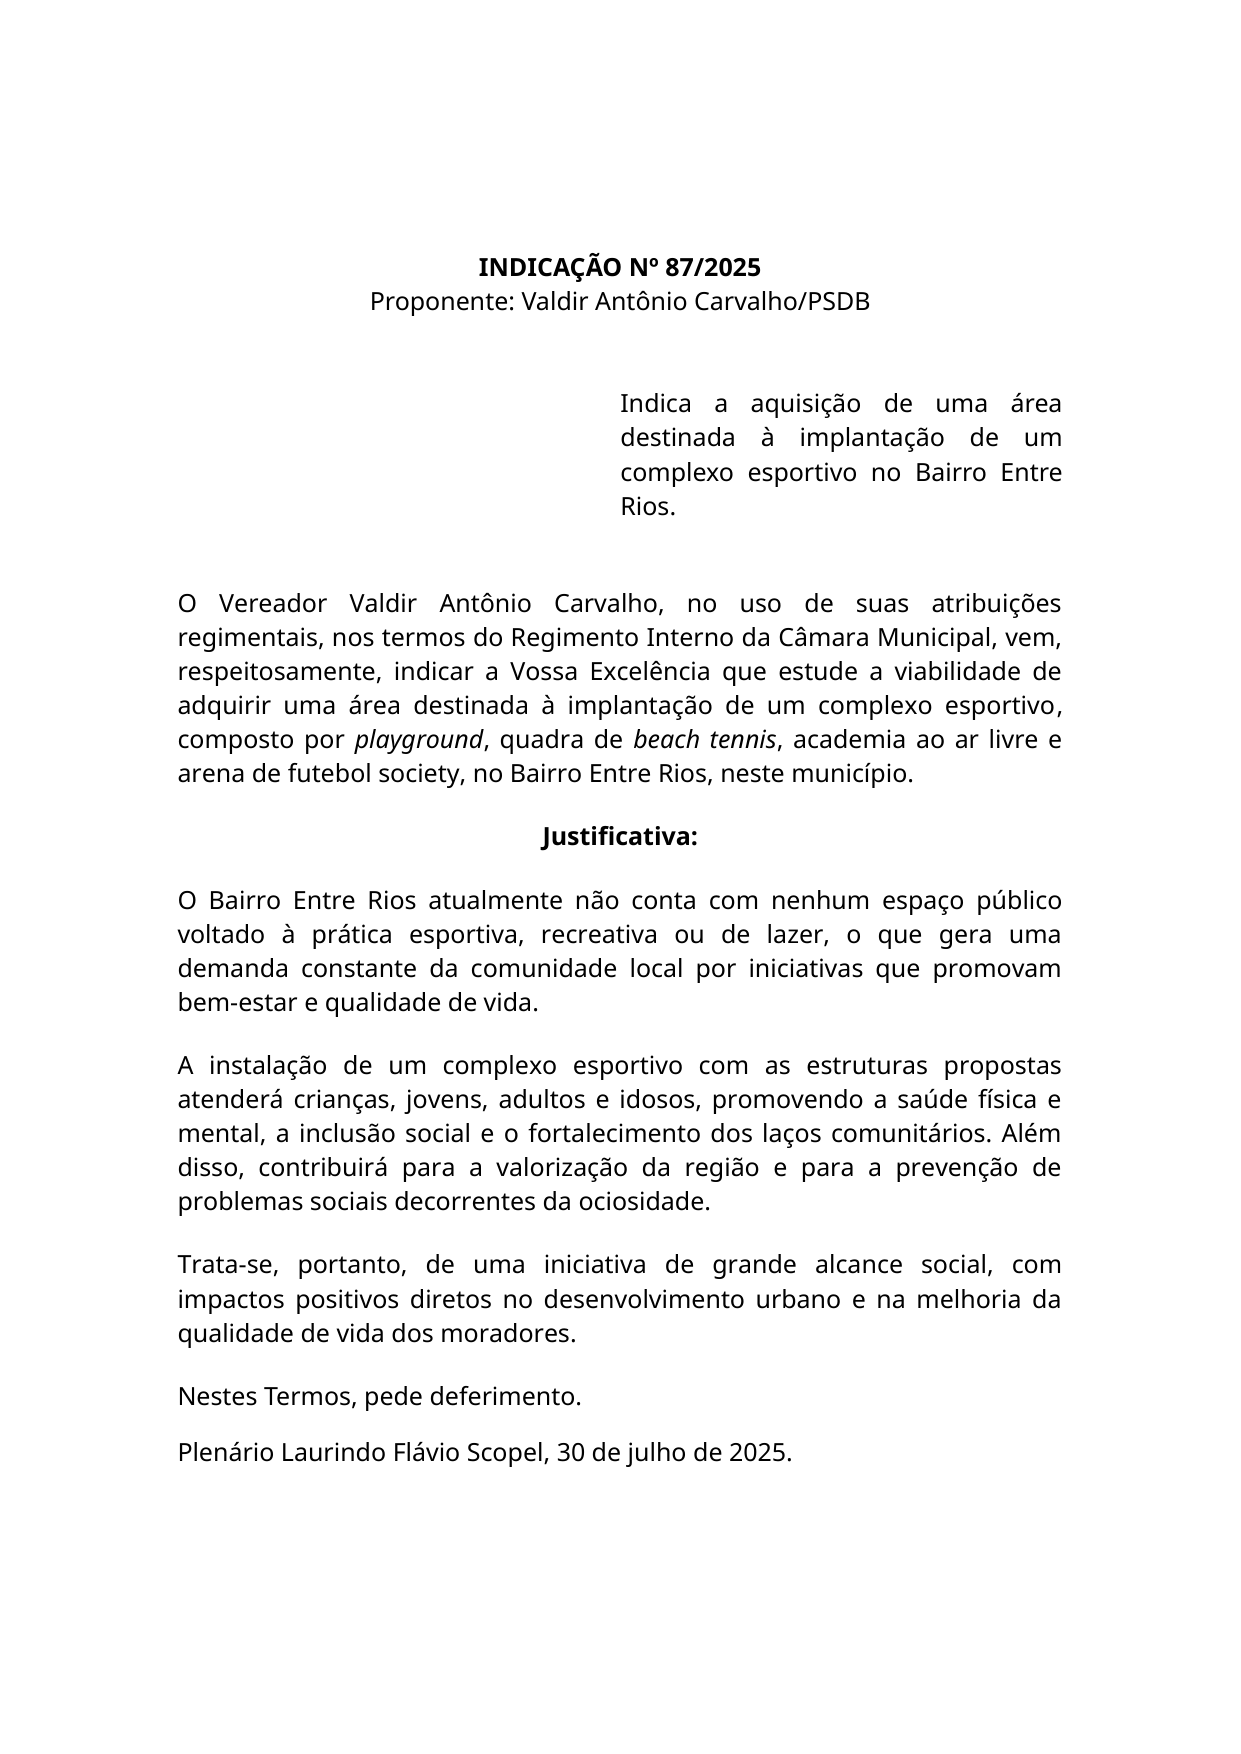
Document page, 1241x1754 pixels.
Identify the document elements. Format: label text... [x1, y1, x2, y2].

text Trata-se, portanto, de uma iniciativa de grande alcance social, com impactos positivos diretos no desenvolvimento urbano e na melhoria da qualidade de vida dos moradores. [177, 1247, 1063, 1349]
text Justificativa: [177, 819, 1063, 853]
text INDICAÇÃO Nº 87/2025 [177, 250, 1063, 284]
text O Bairro Entre Rios atualmente não conta com nenhum espaço público voltado à prática esportiva, recreativa ou de lazer, o que gera uma demanda constante da comunidade local por iniciativas que promovam bem-estar e qualidade de vida. [177, 882, 1063, 1018]
text Indica a aquisição de uma área destinada à implantação de um complexo esportivo no Bairro Entre Rios. [620, 386, 1063, 522]
text Nestes Termos, pede deferimento. [177, 1378, 1063, 1413]
text O Vereador Valdir Antônio Carvalho, no uso de suas atribuições regimentais, nos termos do Regimento Interno da Câmara Municipal, vem, respeitosamente, indicar a Vossa Excelência que estude a viabilidade de adquirir uma área destinada à implantação de um complexo esportivo, composto por playground, quadra de beach tennis, academia ao ar livre e arena de futebol society, no Bairro Entre Rios, neste município. [177, 586, 1063, 790]
text Proponente: Valdir Antônio Carvalho/PSDB [177, 284, 1063, 318]
text Plenário Laurindo Flávio Scopel, 30 de julho de 2025. [177, 1434, 1063, 1468]
text A instalação de um complexo esportivo com as estruturas propostas atenderá crianças, jovens, adultos e idosos, promovendo a saúde física e mental, a inclusão social e o fortalecimento dos laços comunitários. Além disso, contribuirá para a valorização da região e para a prevenção de problemas sociais decorrentes da ociosidade. [177, 1048, 1063, 1218]
